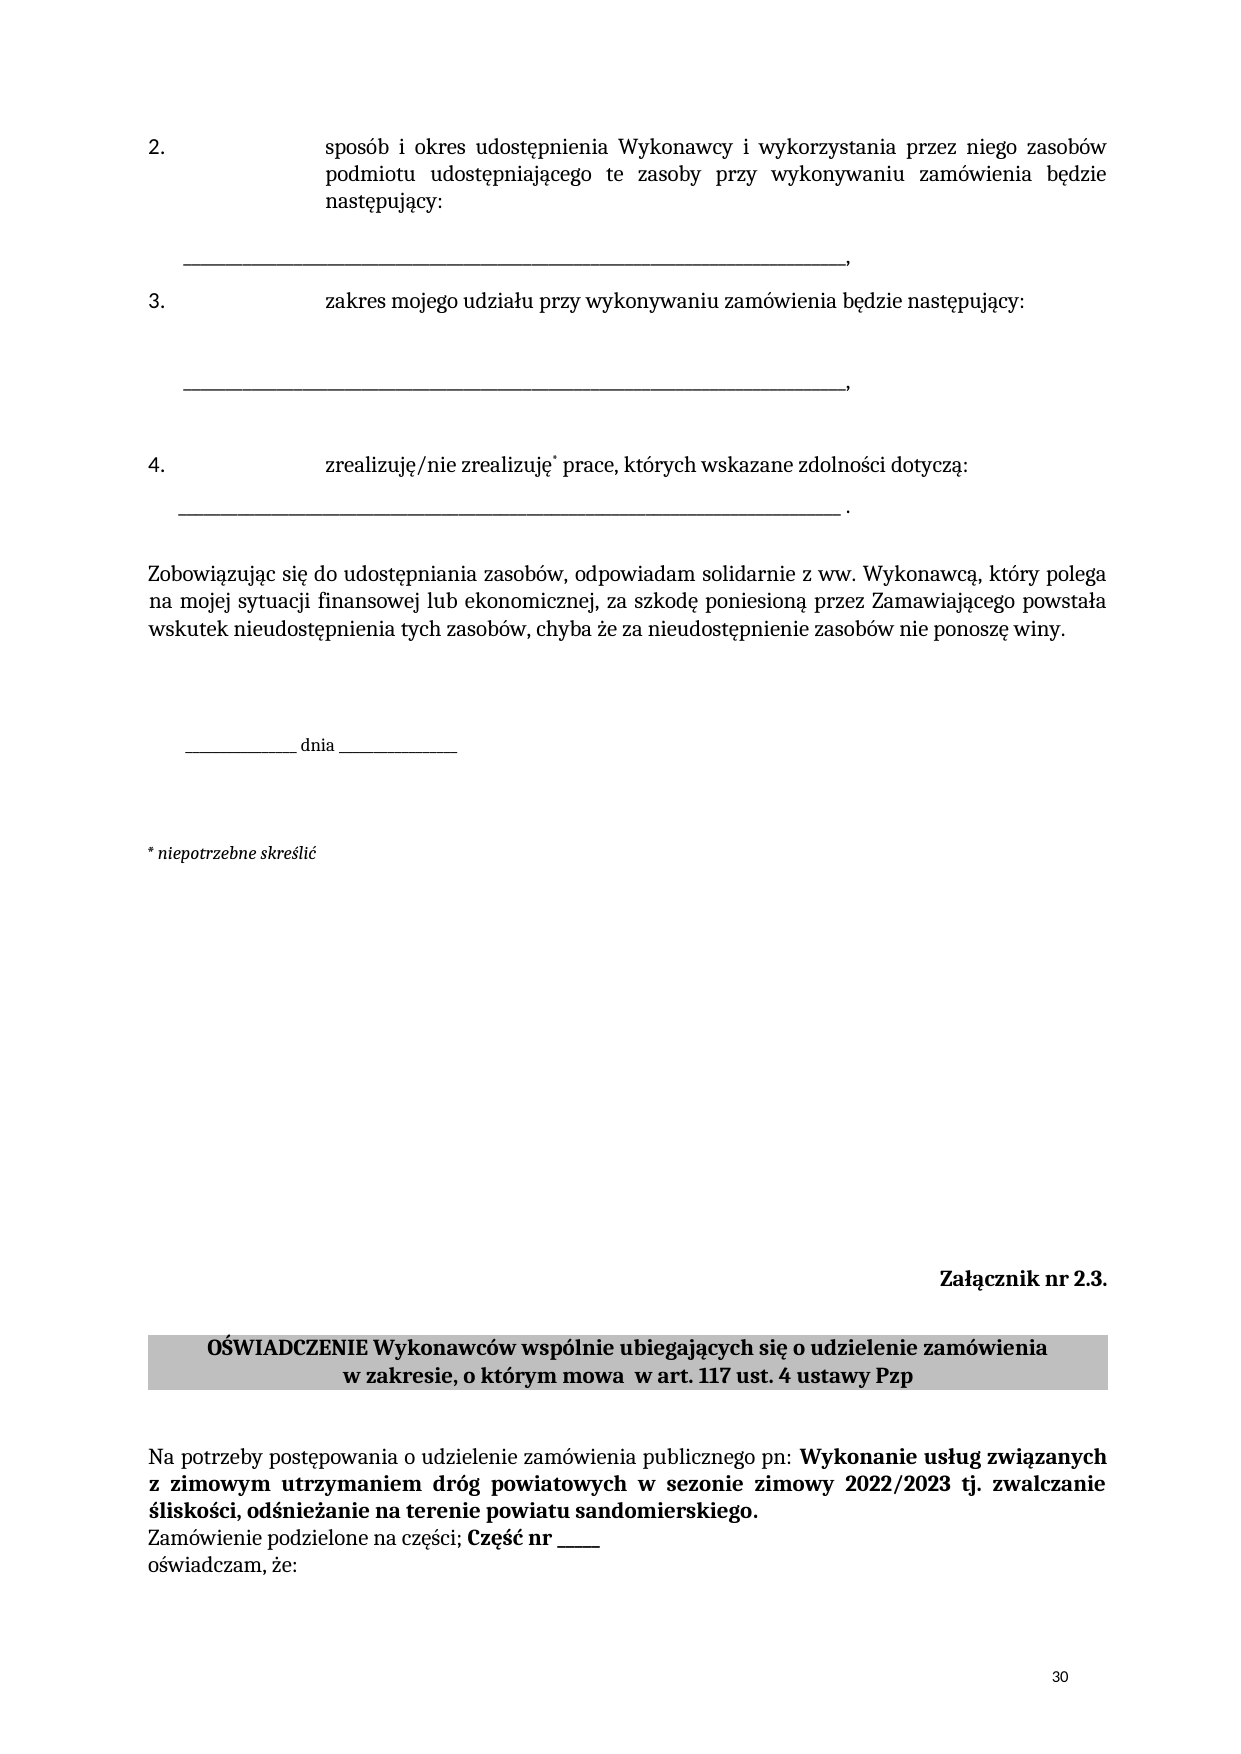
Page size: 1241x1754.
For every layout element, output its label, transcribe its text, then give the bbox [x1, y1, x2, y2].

list sposób i okres udostępnienia Wykonawcy i wykorzystania przez niego zasobów podmiotu udostępniającego te zasoby przy wykonywaniu zamówienia będzie następujący: [148, 132, 1108, 214]
text ______________________________________________________________________________, [148, 243, 1108, 269]
list zakres mojego udziału przy wykonywaniu zamówienia będzie następujący: [148, 286, 1108, 314]
text ______________________________________________________________________________, [148, 368, 1108, 394]
text * niepotrzebne skreślić [146, 843, 1108, 864]
text ______________________________________________________________________________ . [148, 493, 1108, 519]
text oświadczam, że: [148, 1552, 1108, 1578]
text ________________ dnia _________________ [185, 734, 1108, 756]
text Na potrzeby postępowania o udzielenie zamówienia publicznego pn: Wykonanie usług związanych z zimowym utrzymaniem dróg powiatowych w sezonie zimowy 2022/2023 tj. zwalczanie śliskości, odśnieżanie na terenie powiatu sandomierskiego. [148, 1443, 1108, 1524]
subtitle OŚWIADCZENIE Wykonawców wspólnie ubiegających się o udzielenie zamówienia w zakresie, o którym mowa w art. 117 ust. 4 ustawy Pzp [148, 1335, 1108, 1390]
text Załącznik nr 2.3. [148, 1266, 1108, 1293]
list zrealizuję/nie zrealizuję* prace, których wskazane zdolności dotyczą: [148, 451, 1108, 478]
text Zamówienie podzielone na części; Część nr _____ [148, 1525, 1108, 1551]
text Zobowiązując się do udostępniania zasobów, odpowiadam solidarnie z ww. Wykonawcą, który polega na mojej sytuacji finansowej lub ekonomicznej, za szkodę poniesioną przez Zamawiającego powstała wskutek nieudostępnienia tych zasobów, chyba że za nieudostępnienie zasobów nie ponoszę winy. [148, 561, 1108, 642]
